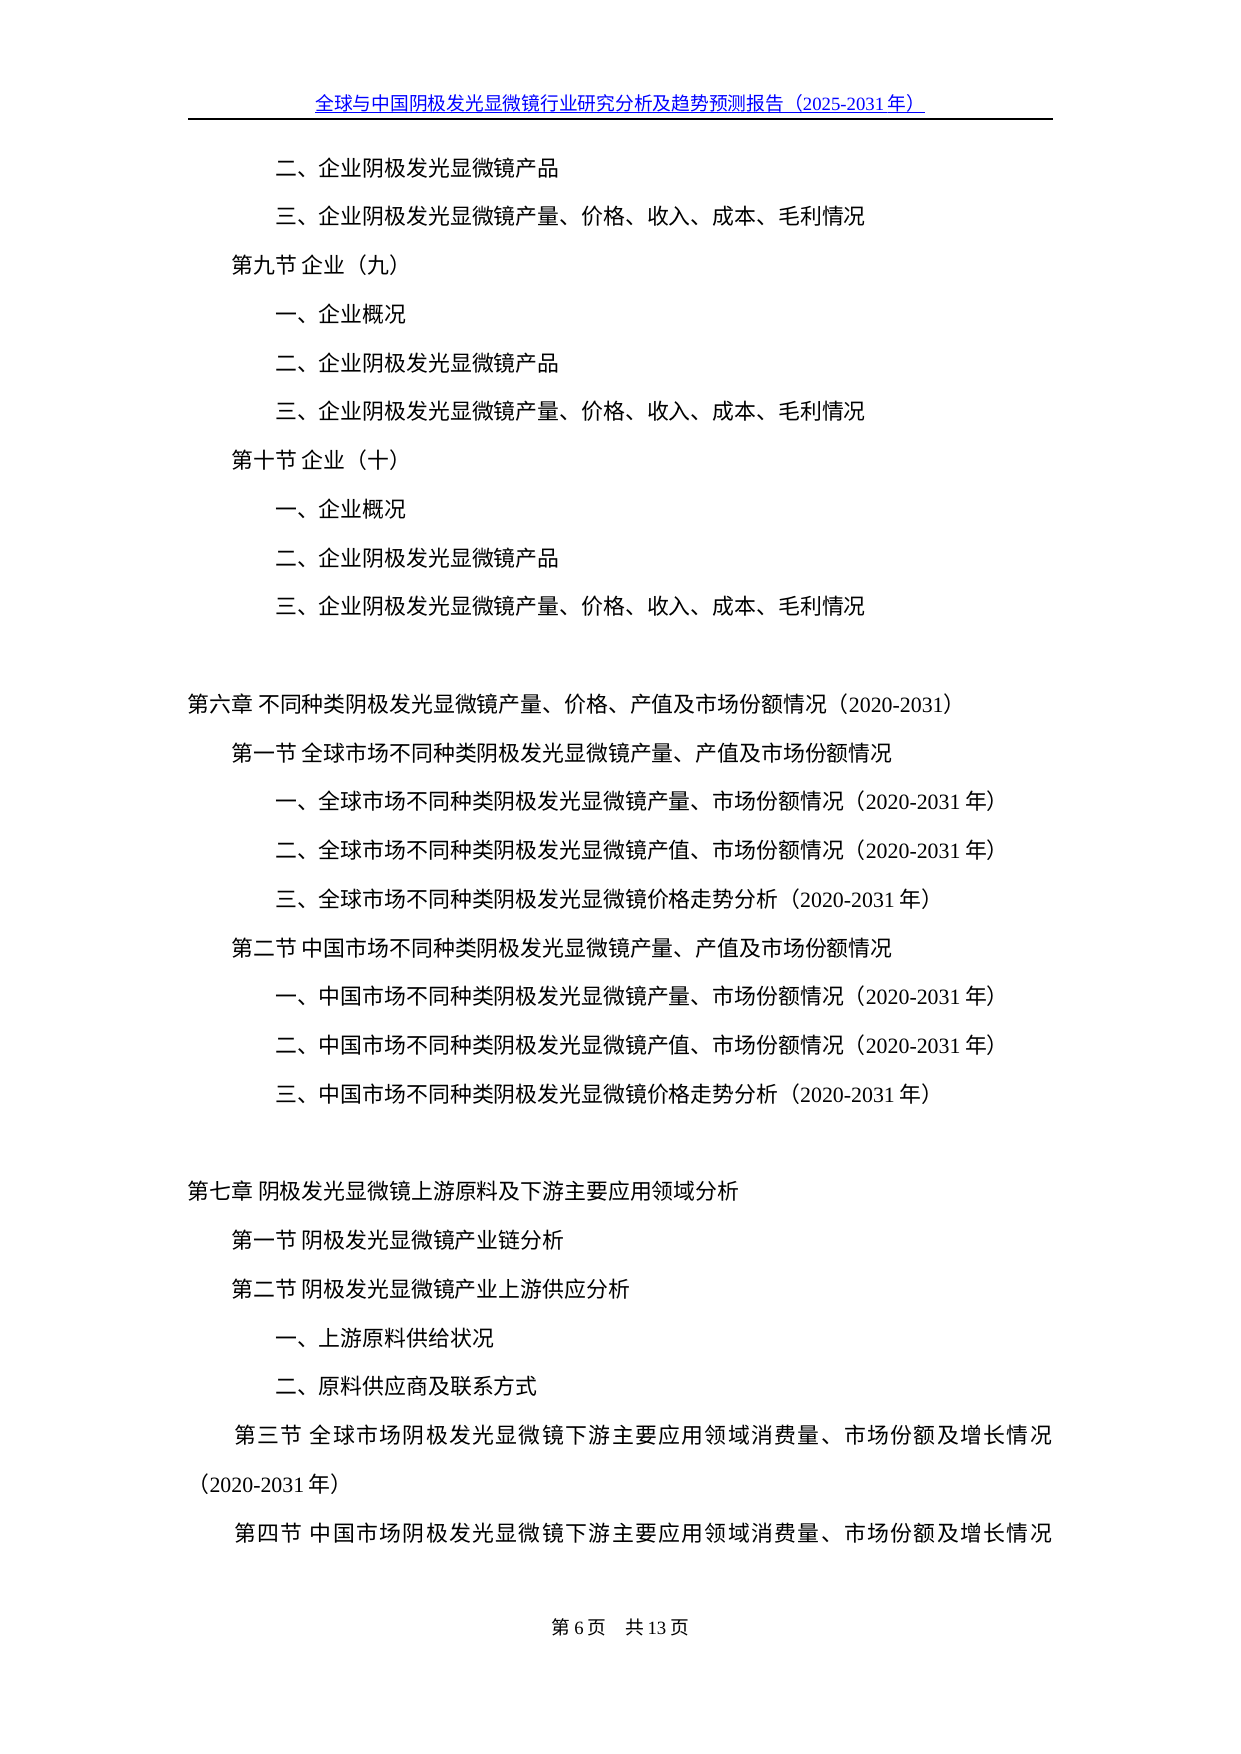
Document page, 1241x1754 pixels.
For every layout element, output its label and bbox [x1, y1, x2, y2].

text [187, 150, 1053, 1548]
